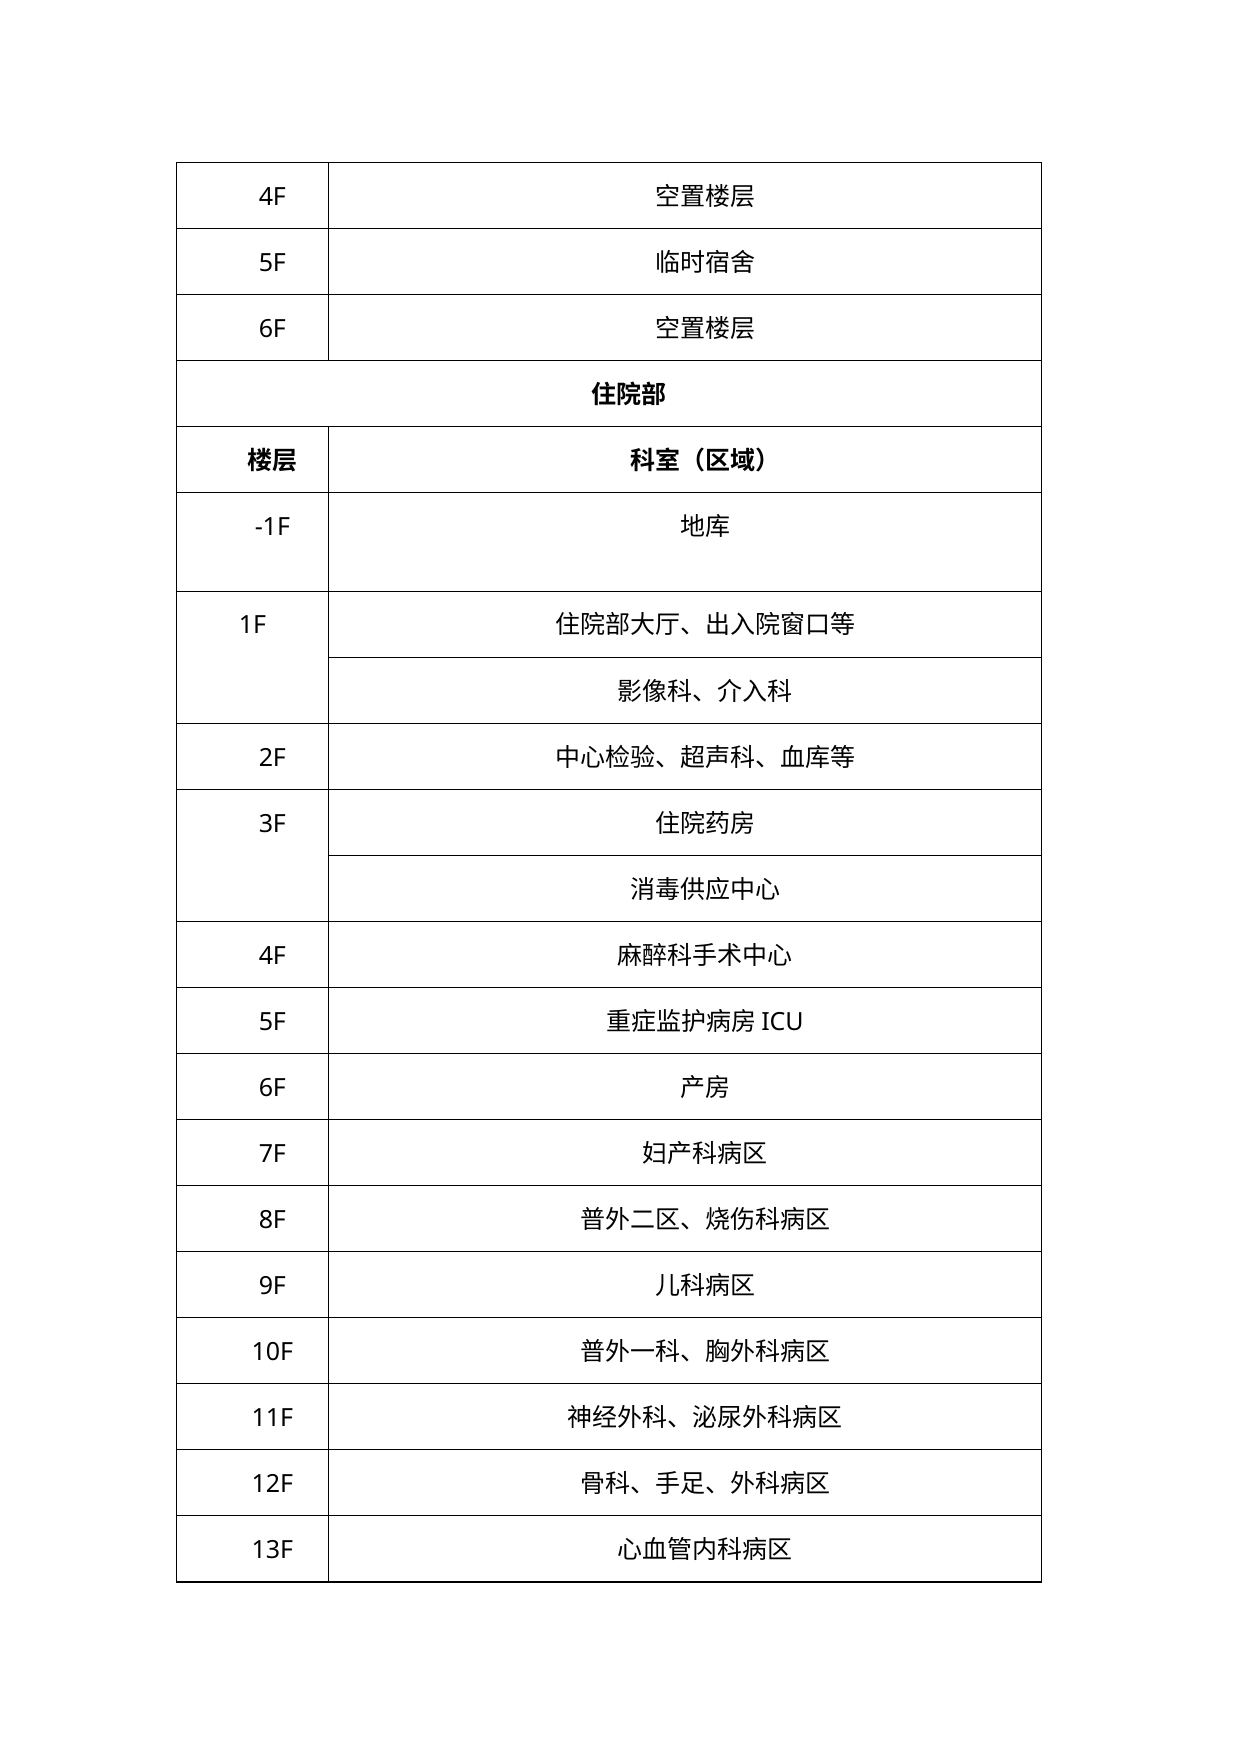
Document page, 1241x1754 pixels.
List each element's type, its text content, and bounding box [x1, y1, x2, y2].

table_cell 重症监护病房ICU [329, 988, 1041, 1053]
table_cell 6F [177, 1054, 328, 1119]
table_cell 消毒供应中心 [329, 856, 1041, 921]
table_cell 8F [177, 1186, 328, 1251]
table_cell 儿科病区 [329, 1252, 1041, 1317]
table_cell 住院部 [177, 361, 1041, 426]
table_cell 6F [177, 295, 328, 360]
table_cell 影像科、介入科 [329, 658, 1041, 723]
table_cell 楼层 [177, 427, 328, 492]
table_cell 空置楼层 [329, 295, 1041, 360]
table_cell 神经外科、泌尿外科病区 [329, 1384, 1041, 1449]
table_cell 13F [177, 1516, 328, 1581]
table_cell 5F [177, 229, 328, 294]
table_cell 住院部大厅、出入院窗口等 [329, 592, 1041, 657]
table_cell 12F [177, 1450, 328, 1515]
table_cell 临时宿舍 [329, 229, 1041, 294]
table_cell 科室（区域） [329, 427, 1041, 492]
table_cell 骨科、手足、外科病区 [329, 1450, 1041, 1515]
table_cell -1F [177, 493, 328, 591]
table_cell 空置楼层 [329, 163, 1041, 228]
table_cell 4F [177, 922, 328, 987]
table_cell 3F [177, 790, 328, 921]
table_cell 9F [177, 1252, 328, 1317]
table_cell 11F [177, 1384, 328, 1449]
table_cell 中心检验、超声科、血库等 [329, 724, 1041, 789]
table_cell 心血管内科病区 [329, 1516, 1041, 1581]
table_cell 地库 [329, 493, 1041, 591]
table_cell 4F [177, 163, 328, 228]
table_cell 麻醉科手术中心 [329, 922, 1041, 987]
table_cell 10F [177, 1318, 328, 1383]
table_cell 妇产科病区 [329, 1120, 1041, 1185]
table_cell 产房 [329, 1054, 1041, 1119]
table_cell 5F [177, 988, 328, 1053]
table_cell 7F [177, 1120, 328, 1185]
table_cell 普外一科、胸外科病区 [329, 1318, 1041, 1383]
table_cell 普外二区、烧伤科病区 [329, 1186, 1041, 1251]
table_cell 1F [177, 592, 328, 723]
table_cell 住院药房 [329, 790, 1041, 855]
table_cell 2F [177, 724, 328, 789]
